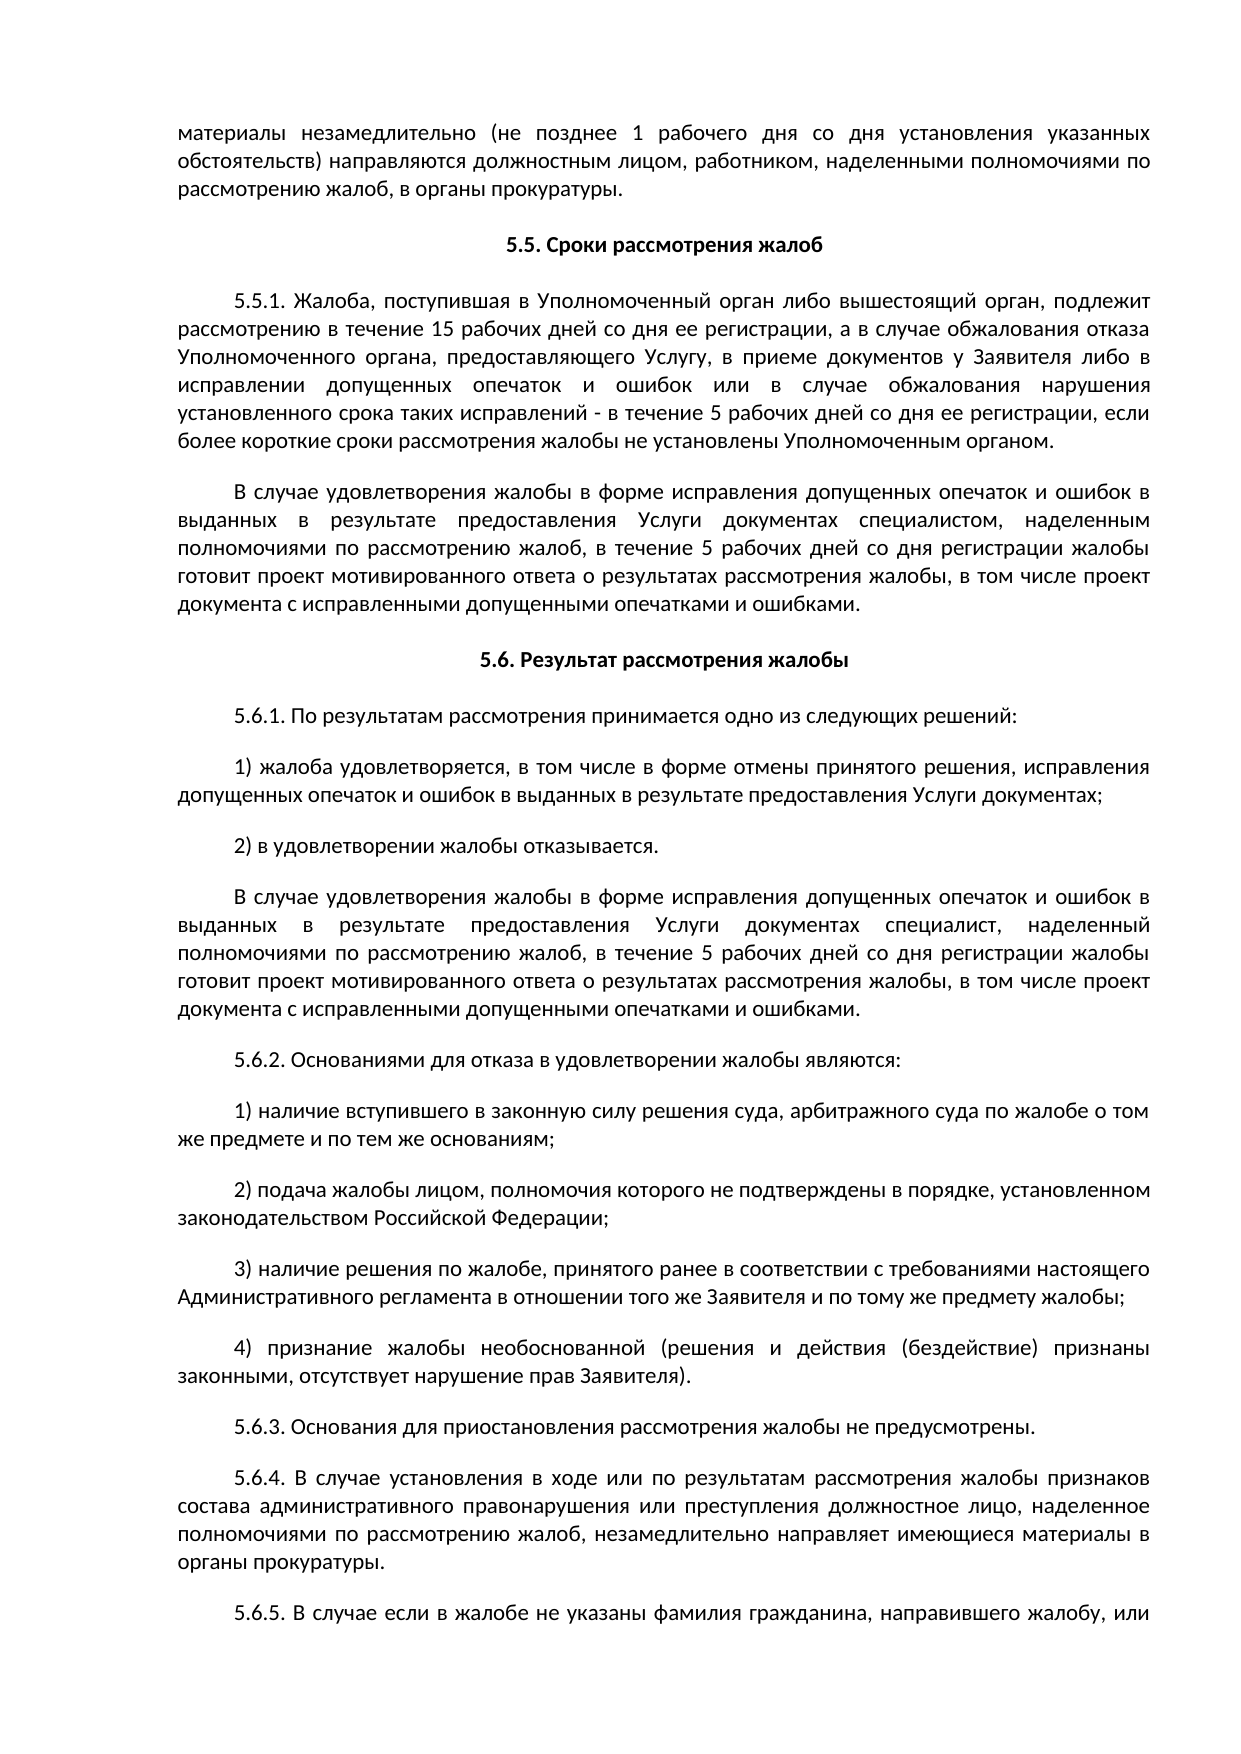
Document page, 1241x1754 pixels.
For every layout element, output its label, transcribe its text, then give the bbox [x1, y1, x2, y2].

title 5.6. Результат рассмотрения жалобы [177, 645, 1152, 673]
text 5.6.4. В случае установления в ходе или по результатам рассмотрения жалобы признаков состава административного правонарушения или преступления должностное лицо, наделенное полномочиями по рассмотрению жалоб, незамедлительно направляет имеющиеся материалы в органы прокуратуры. [177, 1463, 1152, 1575]
text 5.5.1. Жалоба, поступившая в Уполномоченный орган либо вышестоящий орган, подлежит рассмотрению в течение 15 рабочих дней со дня ее регистрации, а в случае обжалования отказа Уполномоченного органа, предоставляющего Услугу, в приеме документов у Заявителя либо в исправлении допущенных опечаток и ошибок или в случае обжалования нарушения установленного срока таких исправлений - в течение 5 рабочих дней со дня ее регистрации, если более короткие сроки рассмотрения жалобы не установлены Уполномоченным органом. [177, 286, 1152, 454]
text В случае удовлетворения жалобы в форме исправления допущенных опечаток и ошибок в выданных в результате предоставления Услуги документах специалистом, наделенным полномочиями по рассмотрению жалоб, в течение 5 рабочих дней со дня регистрации жалобы готовит проект мотивированного ответа о результатах рассмотрения жалобы, в том числе проект документа с исправленными допущенными опечатками и ошибками. [177, 477, 1152, 617]
text 1) наличие вступившего в законную силу решения суда, арбитражного суда по жалобе о том же предмете и по тем же основаниям; [177, 1096, 1152, 1152]
text 5.6.1. По результатам рассмотрения принимается одно из следующих решений: [177, 701, 1152, 729]
text 5.6.2. Основаниями для отказа в удовлетворении жалобы являются: [177, 1045, 1152, 1073]
text В случае удовлетворения жалобы в форме исправления допущенных опечаток и ошибок в выданных в результате предоставления Услуги документах специалист, наделенный полномочиями по рассмотрению жалоб, в течение 5 рабочих дней со дня регистрации жалобы готовит проект мотивированного ответа о результатах рассмотрения жалобы, в том числе проект документа с исправленными допущенными опечатками и ошибками. [177, 882, 1152, 1022]
text 5.6.3. Основания для приостановления рассмотрения жалобы не предусмотрены. [177, 1412, 1152, 1440]
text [177, 1598, 1152, 1626]
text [177, 118, 1152, 202]
text 3) наличие решения по жалобе, принятого ранее в соответствии с требованиями настоящего Административного регламента в отношении того же Заявителя и по тому же предмету жалобы; [177, 1254, 1152, 1310]
text 1) жалоба удовлетворяется, в том числе в форме отмены принятого решения, исправления допущенных опечаток и ошибок в выданных в результате предоставления Услуги документах; [177, 752, 1152, 808]
text 2) подача жалобы лицом, полномочия которого не подтверждены в порядке, установленном законодательством Российской Федерации; [177, 1175, 1152, 1231]
title 5.5. Сроки рассмотрения жалоб [177, 230, 1152, 258]
text 4) признание жалобы необоснованной (решения и действия (бездействие) признаны законными, отсутствует нарушение прав Заявителя). [177, 1333, 1152, 1389]
text 2) в удовлетворении жалобы отказывается. [177, 831, 1152, 859]
